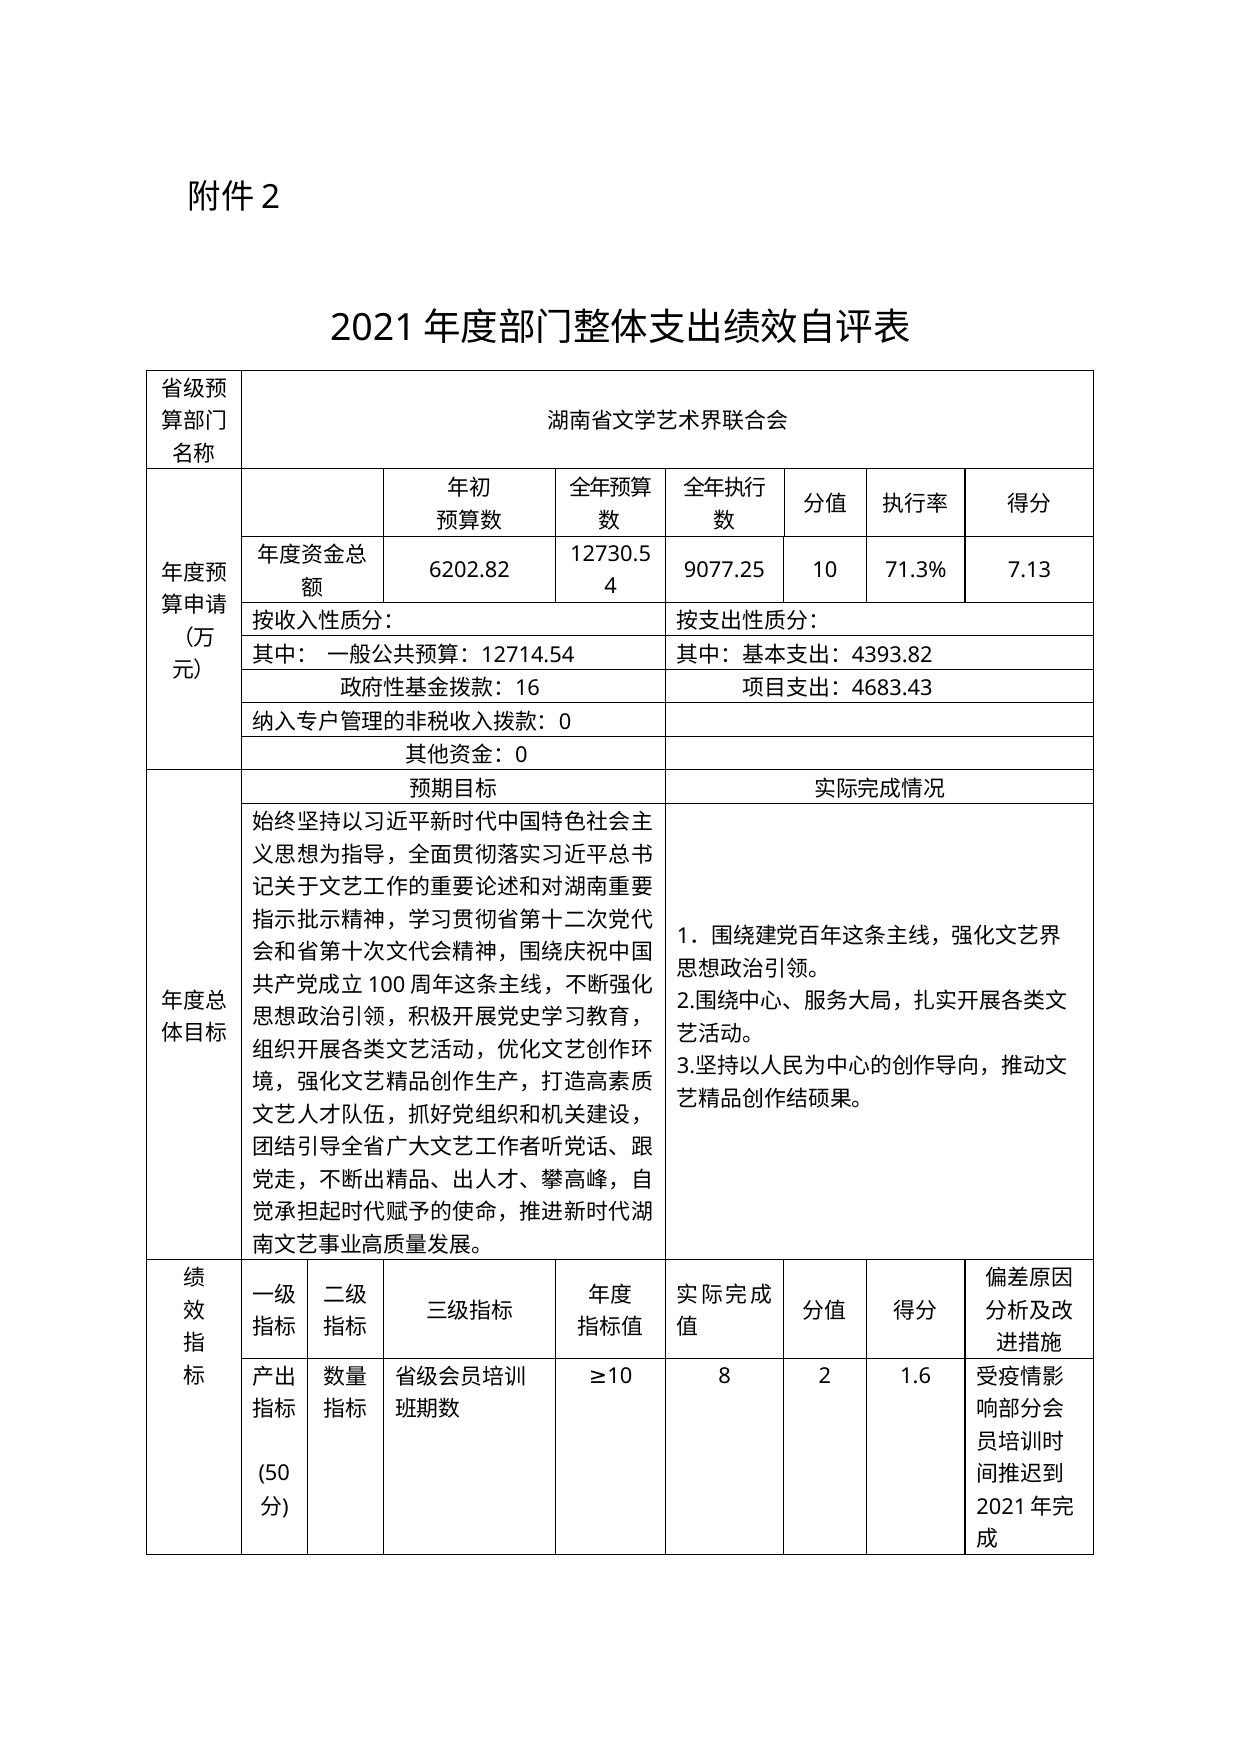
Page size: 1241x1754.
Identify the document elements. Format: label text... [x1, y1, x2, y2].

text 附件2 [187, 162, 1053, 227]
table_cell 偏差原因分析及改进措施 [966, 1260, 1093, 1357]
table_header 湖南省文学艺术界联合会 [242, 371, 1093, 468]
table_cell 实际完成情况 [666, 770, 1093, 803]
table_cell 1．围绕建党百年这条主线，强化文艺界思想政治引领。 2.围绕中心、服务大局，扎实开展各类文艺活动。 3.坚持以人民为中心的创作导向，推动文艺精品创作结硕果。 [666, 804, 1093, 1259]
table_cell 年度总体目标 [147, 770, 241, 1259]
table_cell ≥10 [556, 1359, 665, 1553]
table_cell 受疫情影响部分会员培训时间推迟到2021年完成 [966, 1359, 1093, 1553]
table_cell 10 [784, 537, 866, 602]
table_cell 其他资金：0 [242, 737, 665, 769]
table_cell 2 [784, 1359, 866, 1553]
table_cell 得分 [966, 469, 1093, 536]
table_cell 6202.82 [384, 537, 555, 602]
table_cell 全年预算数 [556, 469, 665, 536]
table_cell [666, 737, 1093, 769]
table_cell 年度 指标值 [556, 1260, 665, 1357]
table_cell 其中：基本支出：4393.82 [666, 636, 1093, 669]
table_cell [666, 703, 1093, 736]
table_cell [242, 469, 383, 536]
table_cell 项目支出：4683.43 [666, 670, 1093, 702]
table_cell 全年执行数 [666, 469, 784, 536]
text 2021年度部门整体支出绩效自评表 [187, 292, 1053, 357]
table_cell 9077.25 [666, 537, 783, 602]
table_cell 执行率 [867, 469, 964, 536]
table_cell 其中： 一般公共预算：12714.54 [242, 636, 665, 669]
table_cell 二级 指标 [308, 1260, 383, 1357]
table_cell 8 [666, 1359, 783, 1553]
table_cell 纳入专户管理的非税收入拨款：0 [242, 703, 665, 736]
table_cell 政府性基金拨款：16 [242, 670, 665, 702]
table_cell 按支出性质分： [666, 603, 1093, 635]
table_cell 年度资金总额 [242, 537, 383, 602]
table_cell 产出 指标 (50分) [242, 1359, 307, 1553]
table_cell 年初 预算数 [384, 469, 555, 536]
table_cell 年度预 算申请 （万元） [147, 469, 241, 769]
table_cell 省级会员培训班期数 [384, 1359, 555, 1553]
table_cell 三级指标 [384, 1260, 555, 1357]
table_cell 1.6 [867, 1359, 964, 1553]
table_cell 一级 指标 [242, 1260, 307, 1357]
table_cell 绩 效 指 标 [147, 1260, 241, 1553]
table_cell 预期目标 [242, 770, 665, 803]
table_cell 始终坚持以习近平新时代中国特色社会主义思想为指导，全面贯彻落实习近平总书记关于文艺工作的重要论述和对湖南重要指示批示精神，学习贯彻省第十二次党代会和省第十次文代会精神，围绕庆祝中国共产党成立100周年这条主线，不断强化思想政治引领，积极开展党史学习教育，组织开展各类文艺活动，优化文艺创作环境，强化文艺精品创作生产，打造高素质文艺人才队伍，抓好党组织和机关建设，团结引导全省广大文艺工作者听党话、跟党走，不断出精品、出人才、攀高峰，自觉承担起时代赋予的使命，推进新时代湖南文艺事业高质量发展。 [242, 804, 665, 1259]
table_cell 12730.54 [556, 537, 665, 602]
table_cell 分值 [785, 469, 866, 536]
table_cell 71.3% [867, 537, 964, 602]
table_cell 7.13 [966, 537, 1093, 602]
table_cell 分值 [784, 1260, 866, 1357]
table_cell 得分 [867, 1260, 964, 1357]
table_cell 数量 指标 [308, 1359, 383, 1553]
table_cell 实际完成值 [666, 1260, 783, 1357]
table_cell 按收入性质分： [242, 603, 665, 635]
table_header 省级预算部门名称 [147, 371, 241, 468]
